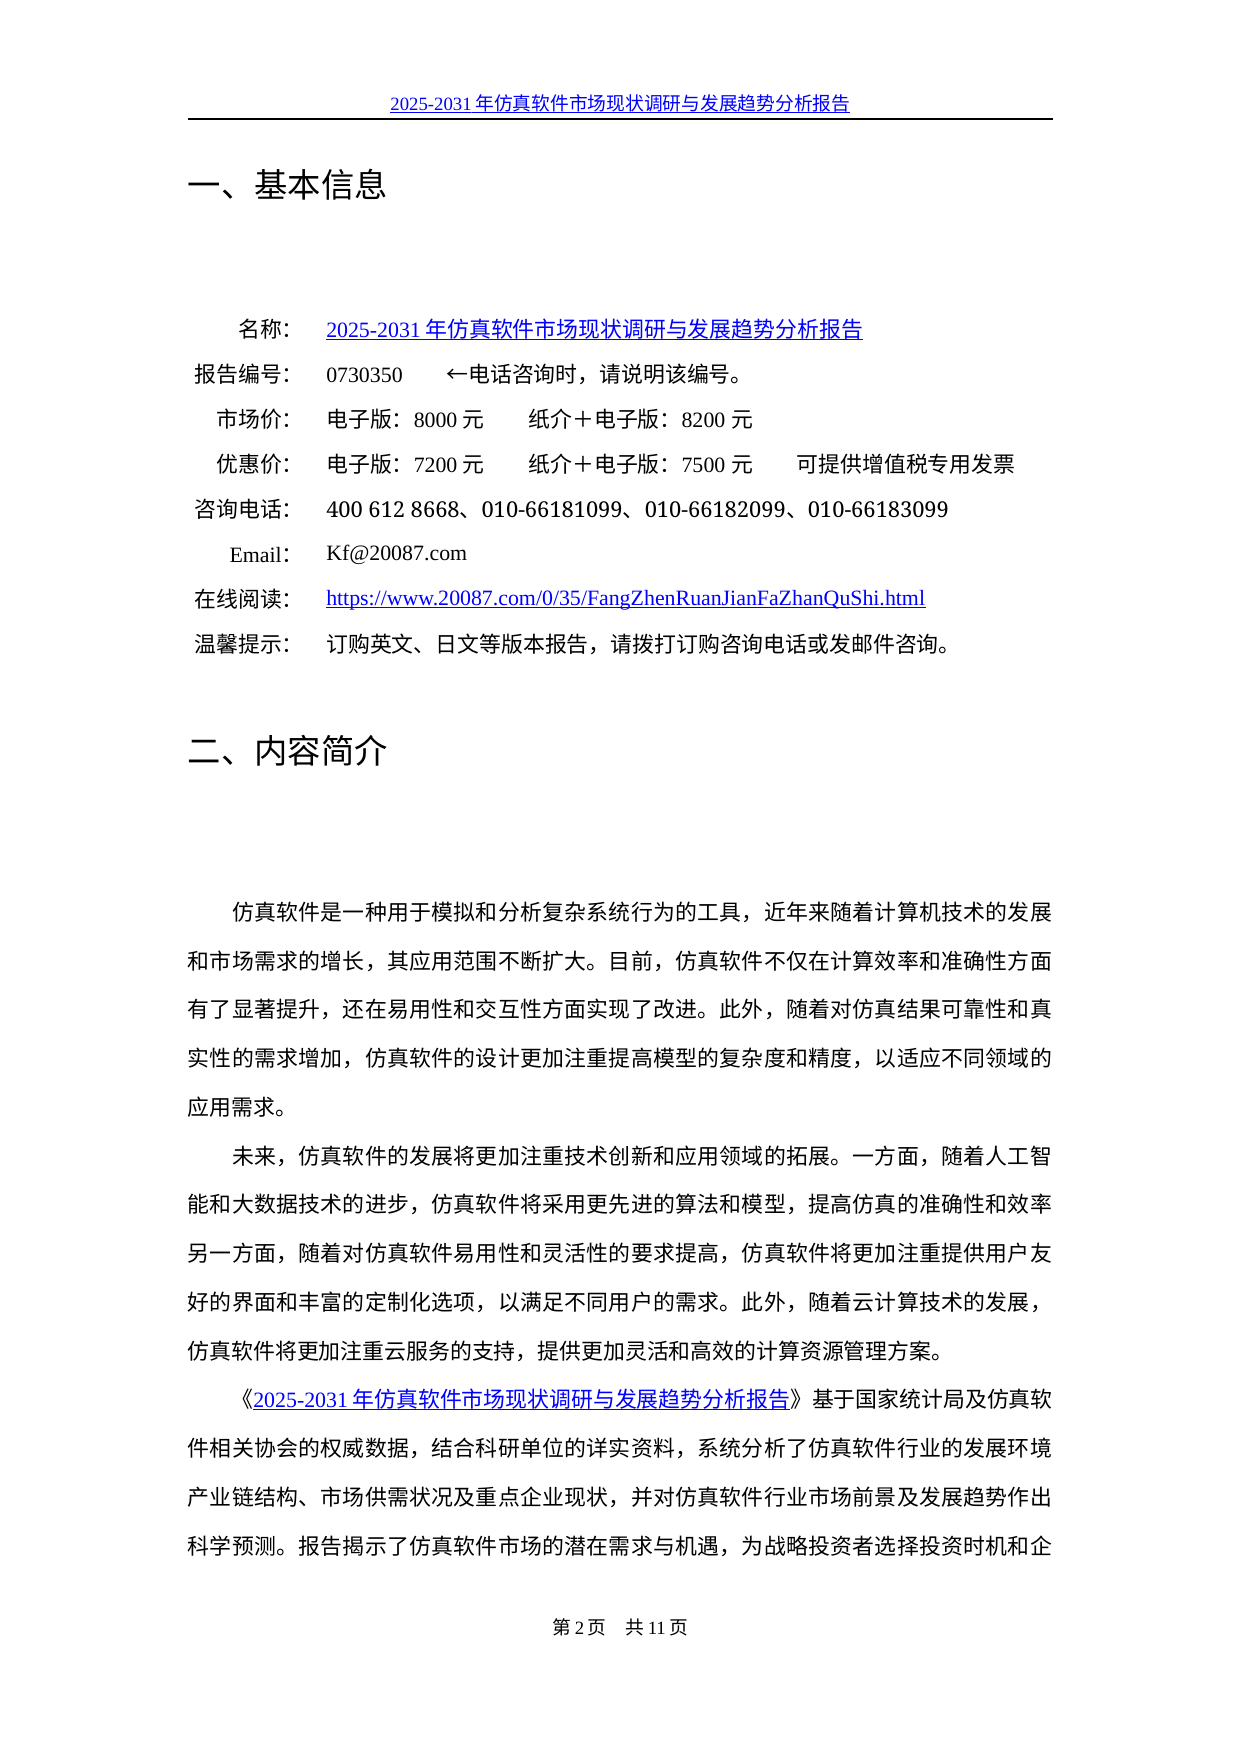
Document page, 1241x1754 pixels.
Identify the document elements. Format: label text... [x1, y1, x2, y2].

table_cell 报告编号： [167, 357, 315, 402]
table_cell 订购英文、日文等版本报告，请拨打订购咨询电话或发邮件咨询。 [315, 627, 1073, 672]
table_cell 优惠价： [167, 447, 315, 492]
table_cell 咨询电话： [167, 492, 315, 537]
title 一、基本信息 [187, 150, 1053, 215]
table_cell 温馨提示： [167, 627, 315, 672]
table_cell [315, 582, 1073, 627]
table_cell 0730350 ←电话咨询时，请说明该编号。 [315, 357, 1073, 402]
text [187, 894, 1053, 1561]
table_cell Kf@20087.com [315, 537, 1073, 582]
table_header 名称： [167, 312, 315, 357]
table_header 2025-2031年仿真软件市场现状调研与发展趋势分析报告 [315, 312, 1073, 357]
table_cell Email： [167, 537, 315, 582]
title 二、内容简介 [187, 717, 1053, 782]
table_cell 电子版：7200 元 纸介＋电子版：7500 元 可提供增值税专用发票 [315, 447, 1073, 492]
table_cell 在线阅读： [167, 582, 315, 627]
table_cell 电子版：8000 元 纸介＋电子版：8200 元 [315, 402, 1073, 447]
table_cell 400 612 8668、010-66181099、010-66182099、010-66183099 [315, 492, 1073, 537]
table_cell 市场价： [167, 402, 315, 447]
